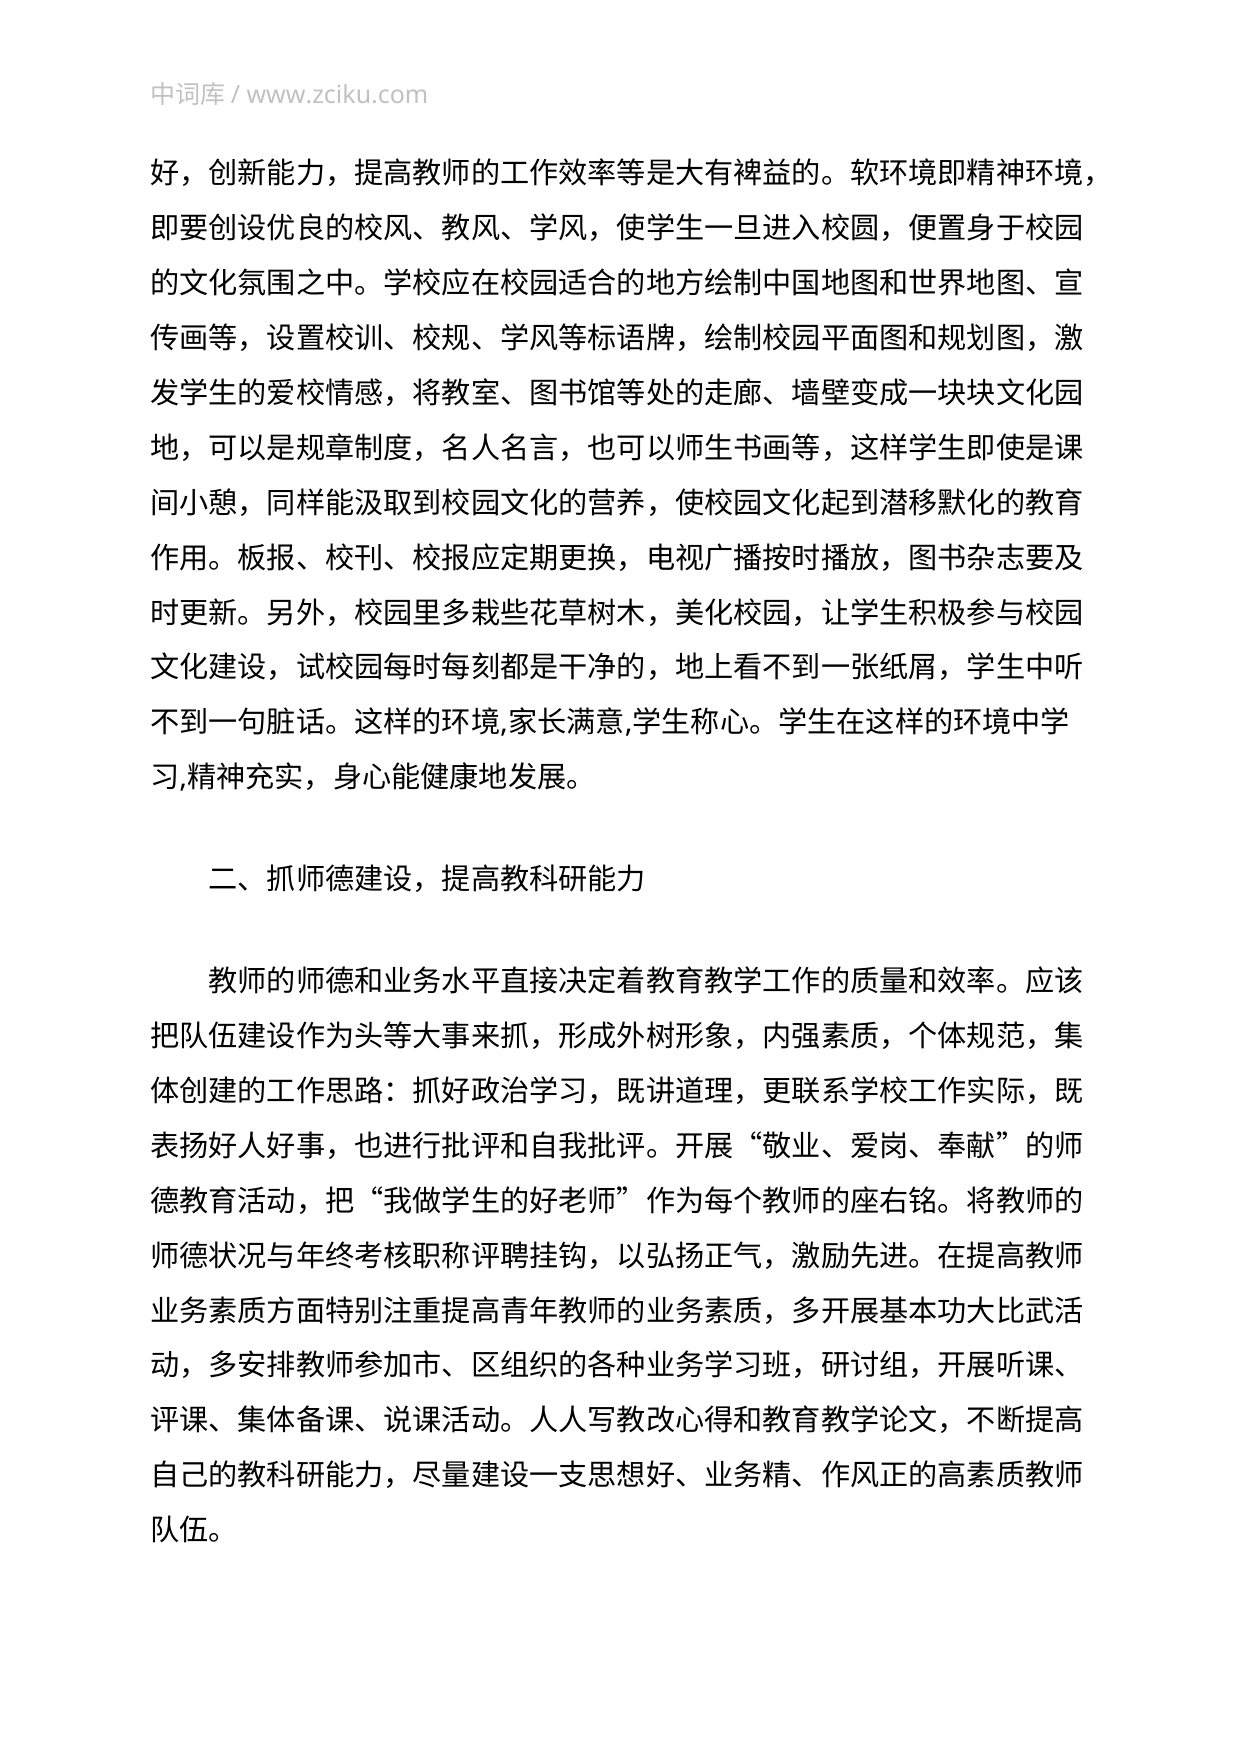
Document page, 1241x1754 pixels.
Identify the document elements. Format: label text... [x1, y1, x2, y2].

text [150, 150, 1090, 796]
text 教师的师德和业务水平直接决定着教育教学工作的质量和效率。应该把队伍建设作为头等大事来抓，形成外树形象，内强素质，个体规范，集体创建的工作思路：抓好政治学习，既讲道理，更联系学校工作实际，既表扬好人好事，也进行批评和自我批评。开展“敬业、爱岗、奉献”的师德教育活动，把“我做学生的好老师”作为每个教师的座右铭。将教师的师德状况与年终考核职称评聘挂钩，以弘扬正气，激励先进。在提高教师业务素质方面特别注重提高青年教师的业务素质，多开展基本功大比武活动，多安排教师参加市、区组织的各种业务学习班，研讨组，开展听课、评课、集体备课、说课活动。人人写教改心得和教育教学论文，不断提高自己的教科研能力，尽量建设一支思想好、业务精、作风正的高素质教师队伍。 [150, 958, 1090, 1549]
text 二、抓师德建设，提高教科研能力 [150, 856, 1090, 898]
